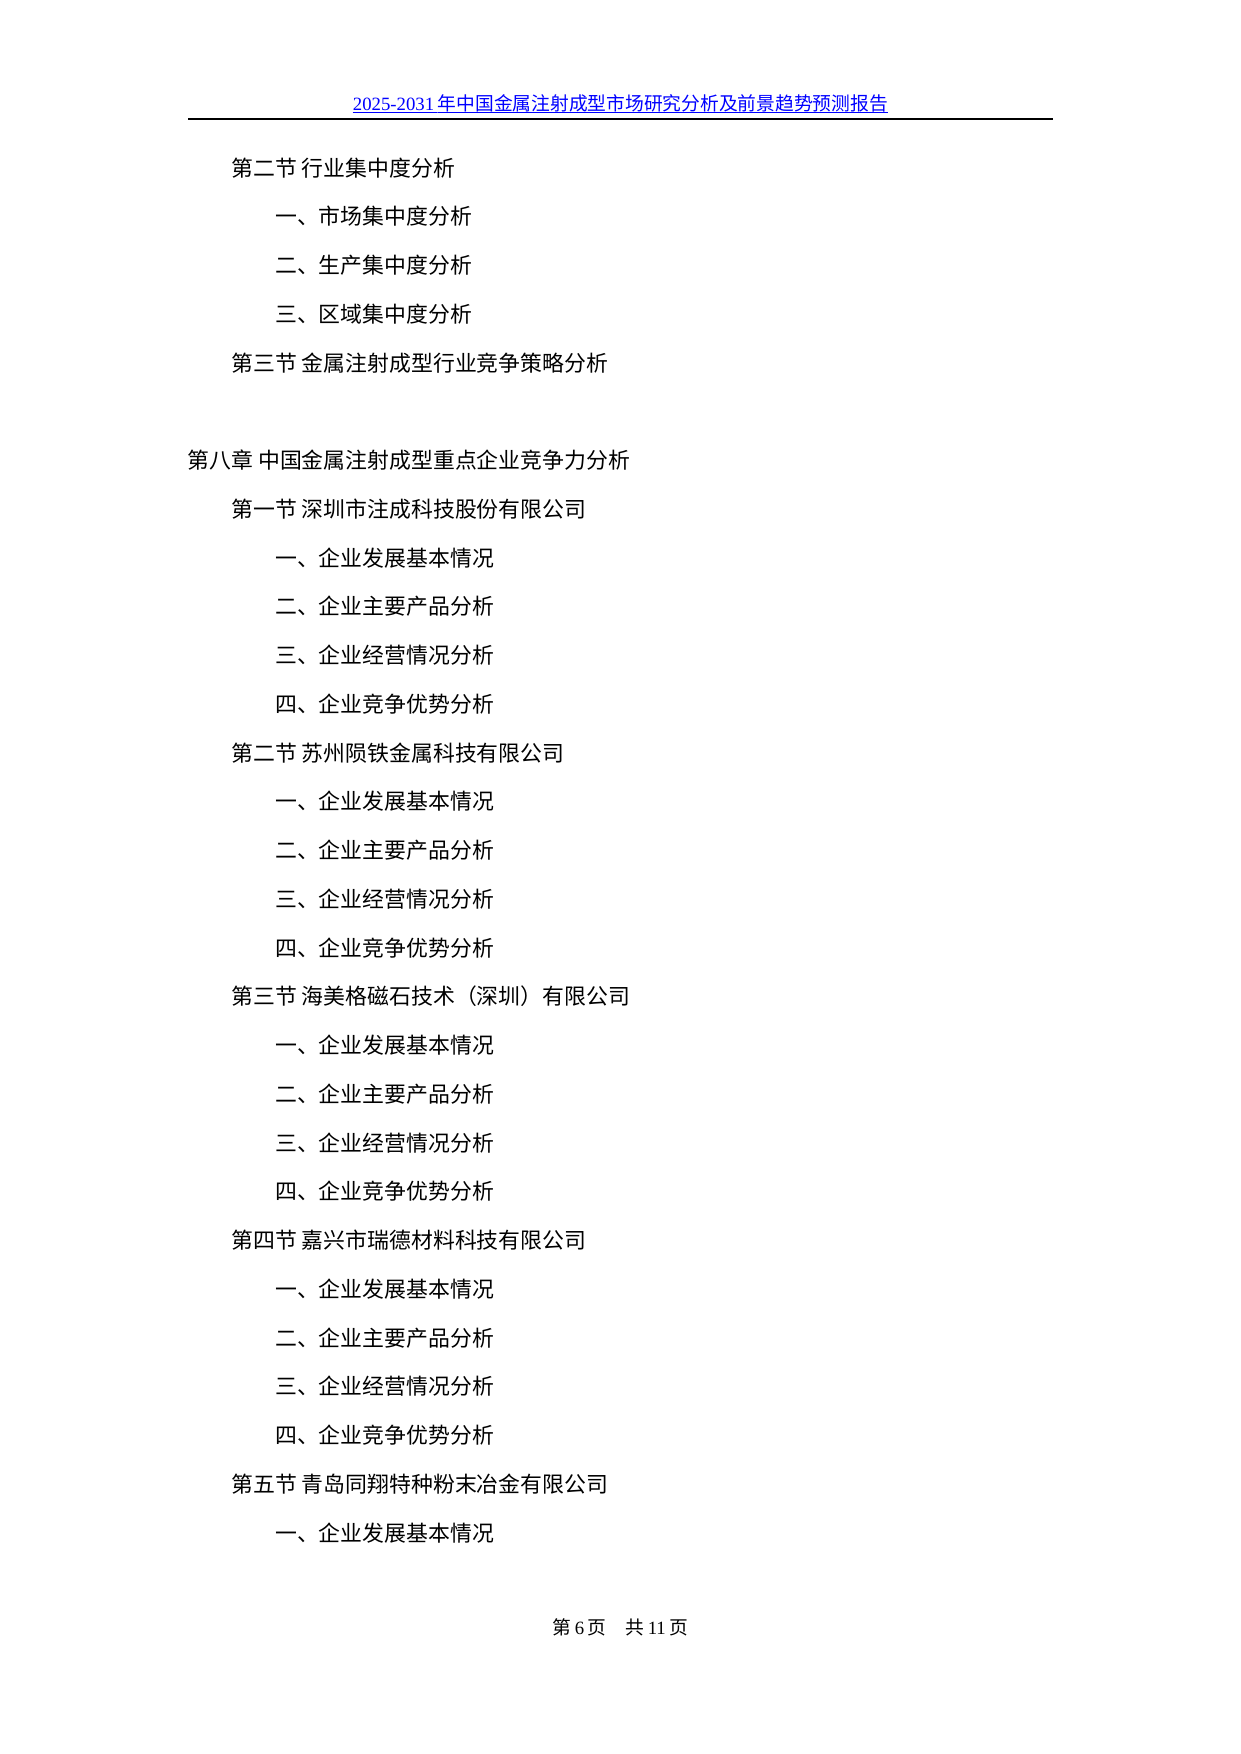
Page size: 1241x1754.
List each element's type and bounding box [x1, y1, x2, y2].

text [187, 150, 1053, 1548]
